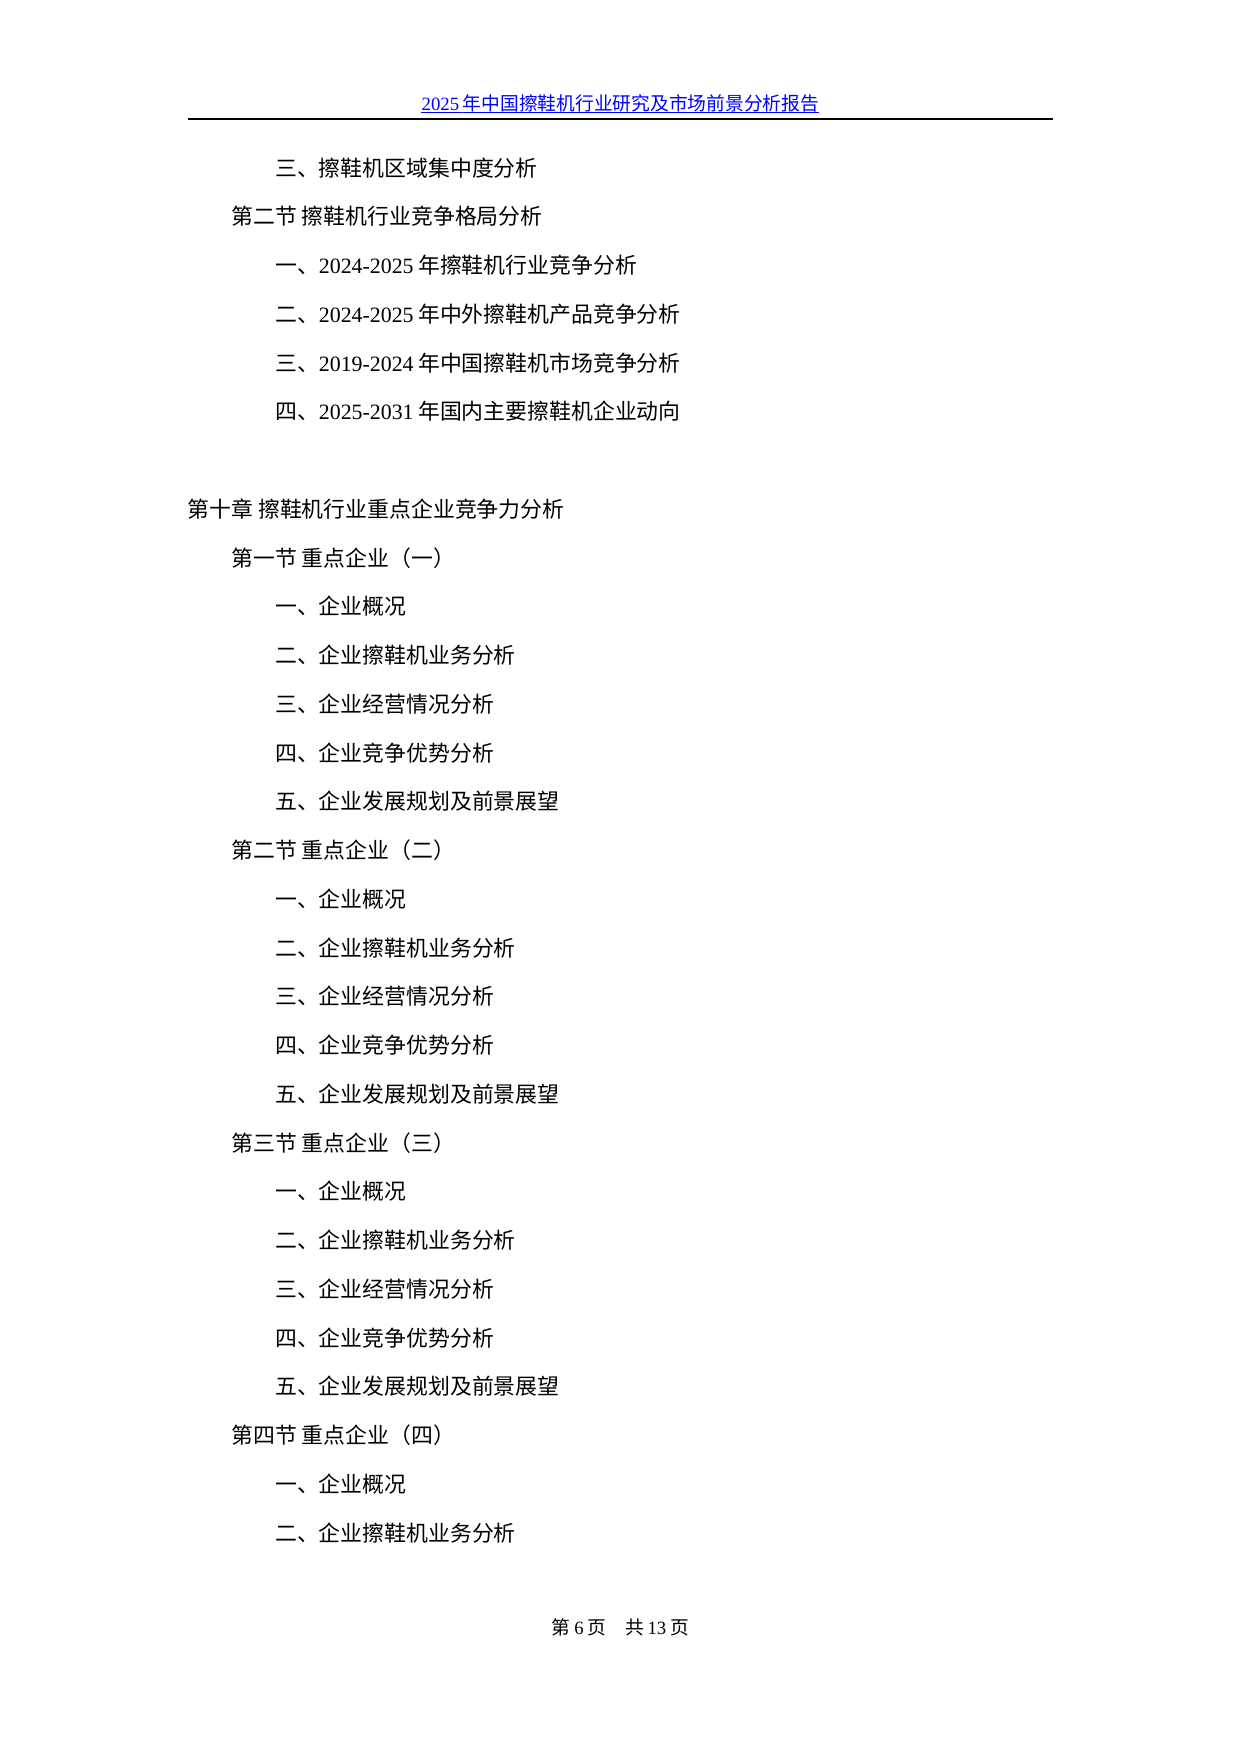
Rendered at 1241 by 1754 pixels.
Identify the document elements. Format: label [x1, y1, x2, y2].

text [187, 150, 1053, 1548]
